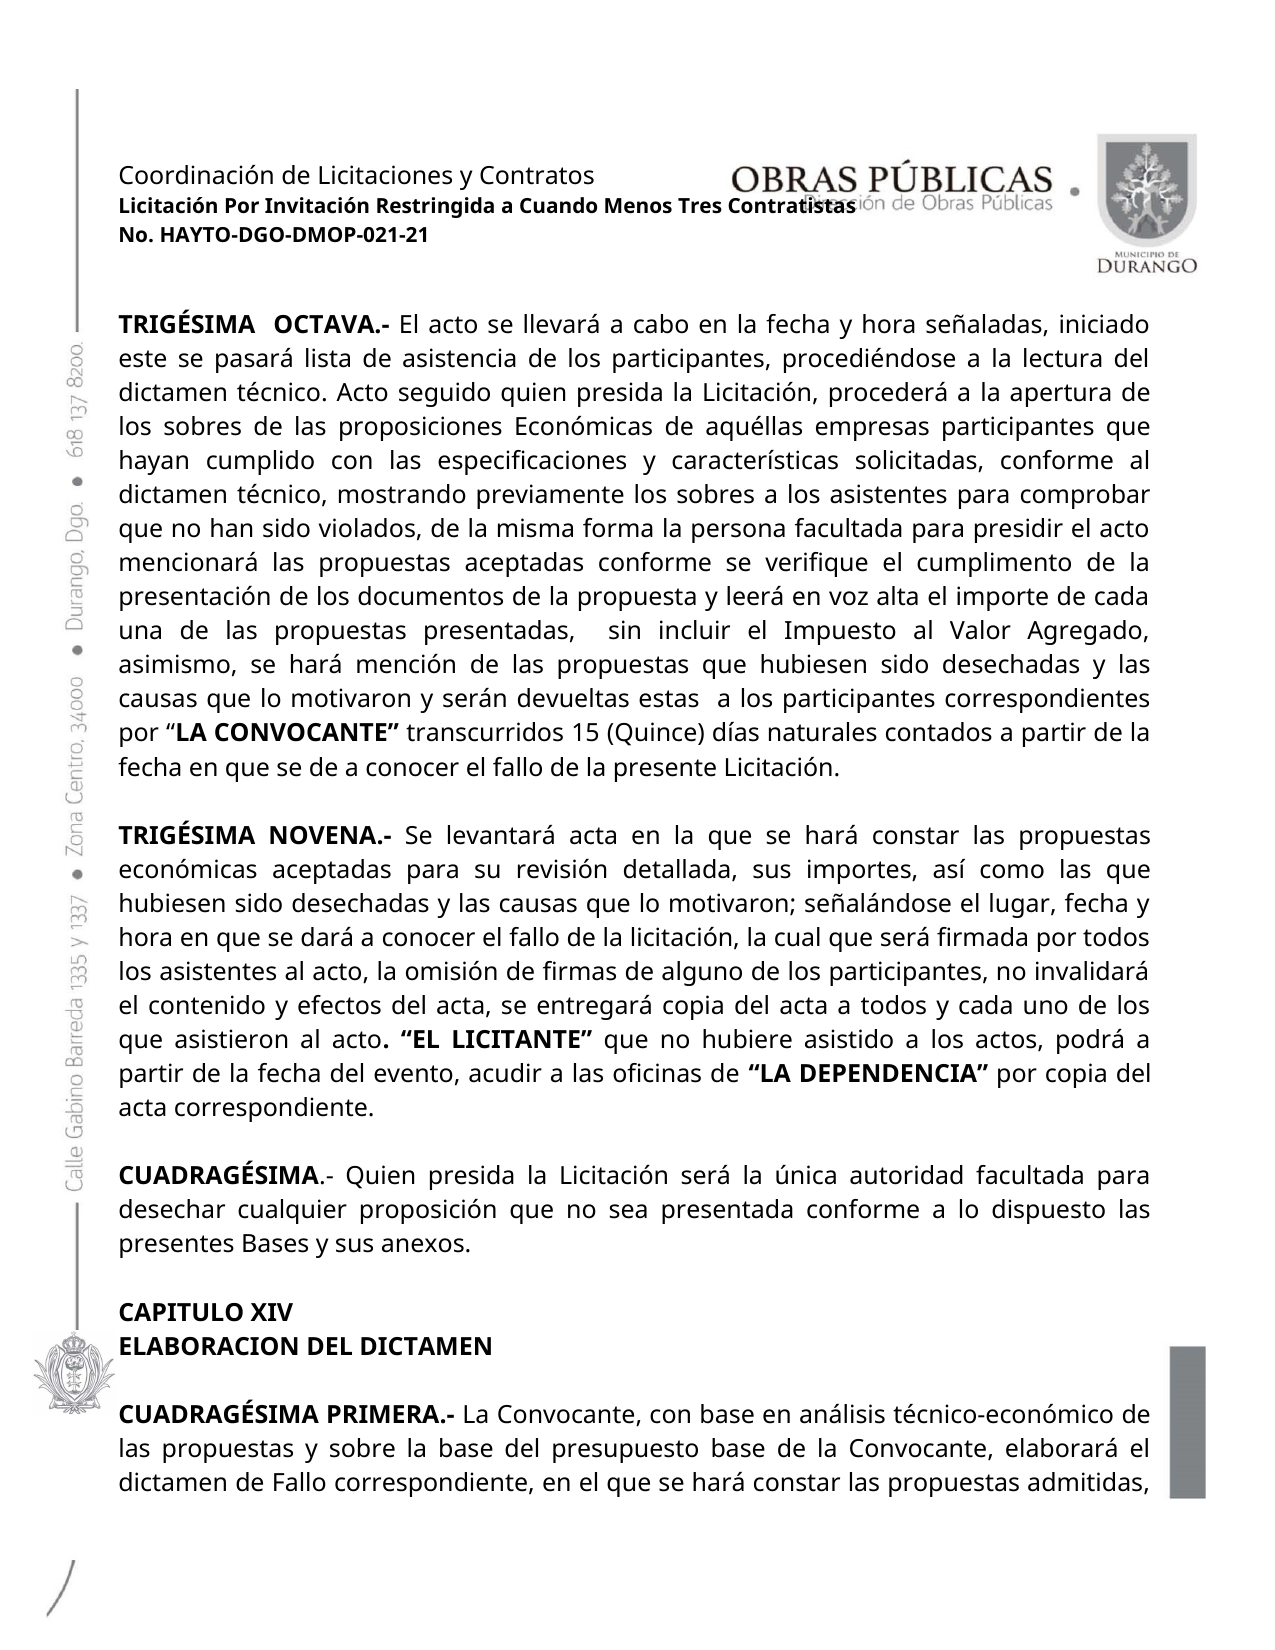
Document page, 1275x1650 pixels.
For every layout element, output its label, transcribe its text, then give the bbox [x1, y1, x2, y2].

text CUADRAGÉSIMA.- Quien presida será la única autoridad facultada para desechar cualquier proposición que no sea presentada conforme a lo dispuesto las presentes Bases y sus anexos. [118, 1158, 1152, 1260]
text TRIGÉSIMA NOVENA.- Se levantará acta en la que se hará constar las propuestas económicas aceptadas para su revisión detallada, sus importes, así como las que hubiesen sido desechadas y las causas que lo motivaron; señalándose el lugar, fecha y hora en que se dará a conocer el fallo de la licitación, la cual que será firmada por todos los asistentes al acto, la omisión de firmas de alguno de los participantes, no invalidará el contenido y efectos del acta, se entregará copia del acta a todos y cada uno de los que asistieron al acto. “EL LICITANTE” que no hubiere asistido a los actos, podrá a partir de la fecha del evento, acudir a las oficinas de “” por copia del acta correspondiente. [118, 817, 1152, 1124]
text TRIGÉSIMA OCTAVA.- El acto se llevará a cabo en la fecha y hora señaladas, iniciado este se pasará lista de asistencia de los participantes, procediéndose a la lectura del dictamen técnico. Acto seguido quien presida , procederá a la apertura de los sobres de las proposiciones Económicas de aquéllas empresas participantes que hayan cumplido con las especificaciones y características solicitadas, conforme al dictamen técnico, mostrando previamente los sobres a los asistentes para comprobar que no han sido violados, de la misma forma la persona facultada para presidir el acto mencionará las propuestas aceptadas conforme se verifique el cumplimento de la presentación de los documentos de la propuesta y leerá en voz alta el importe de cada una de las propuestas presentadas, sin incluir el Impuesto al Valor Agregado, asimismo, se hará mención de las propuestas que hubiesen sido desechadas y las causas que lo motivaron y serán devueltas estas a los participantes correspondientes por “” transcurridos 15 (Quince) días naturales contados a partir de la fecha en que se de a conocer el fallo de la presente Licitación. [118, 306, 1152, 783]
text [118, 1396, 1152, 1498]
text CAPITULO XIV [118, 1294, 1152, 1328]
picture [31, 89, 1206, 1650]
text ELABORACION DEL DICTAMEN [118, 1328, 1152, 1362]
